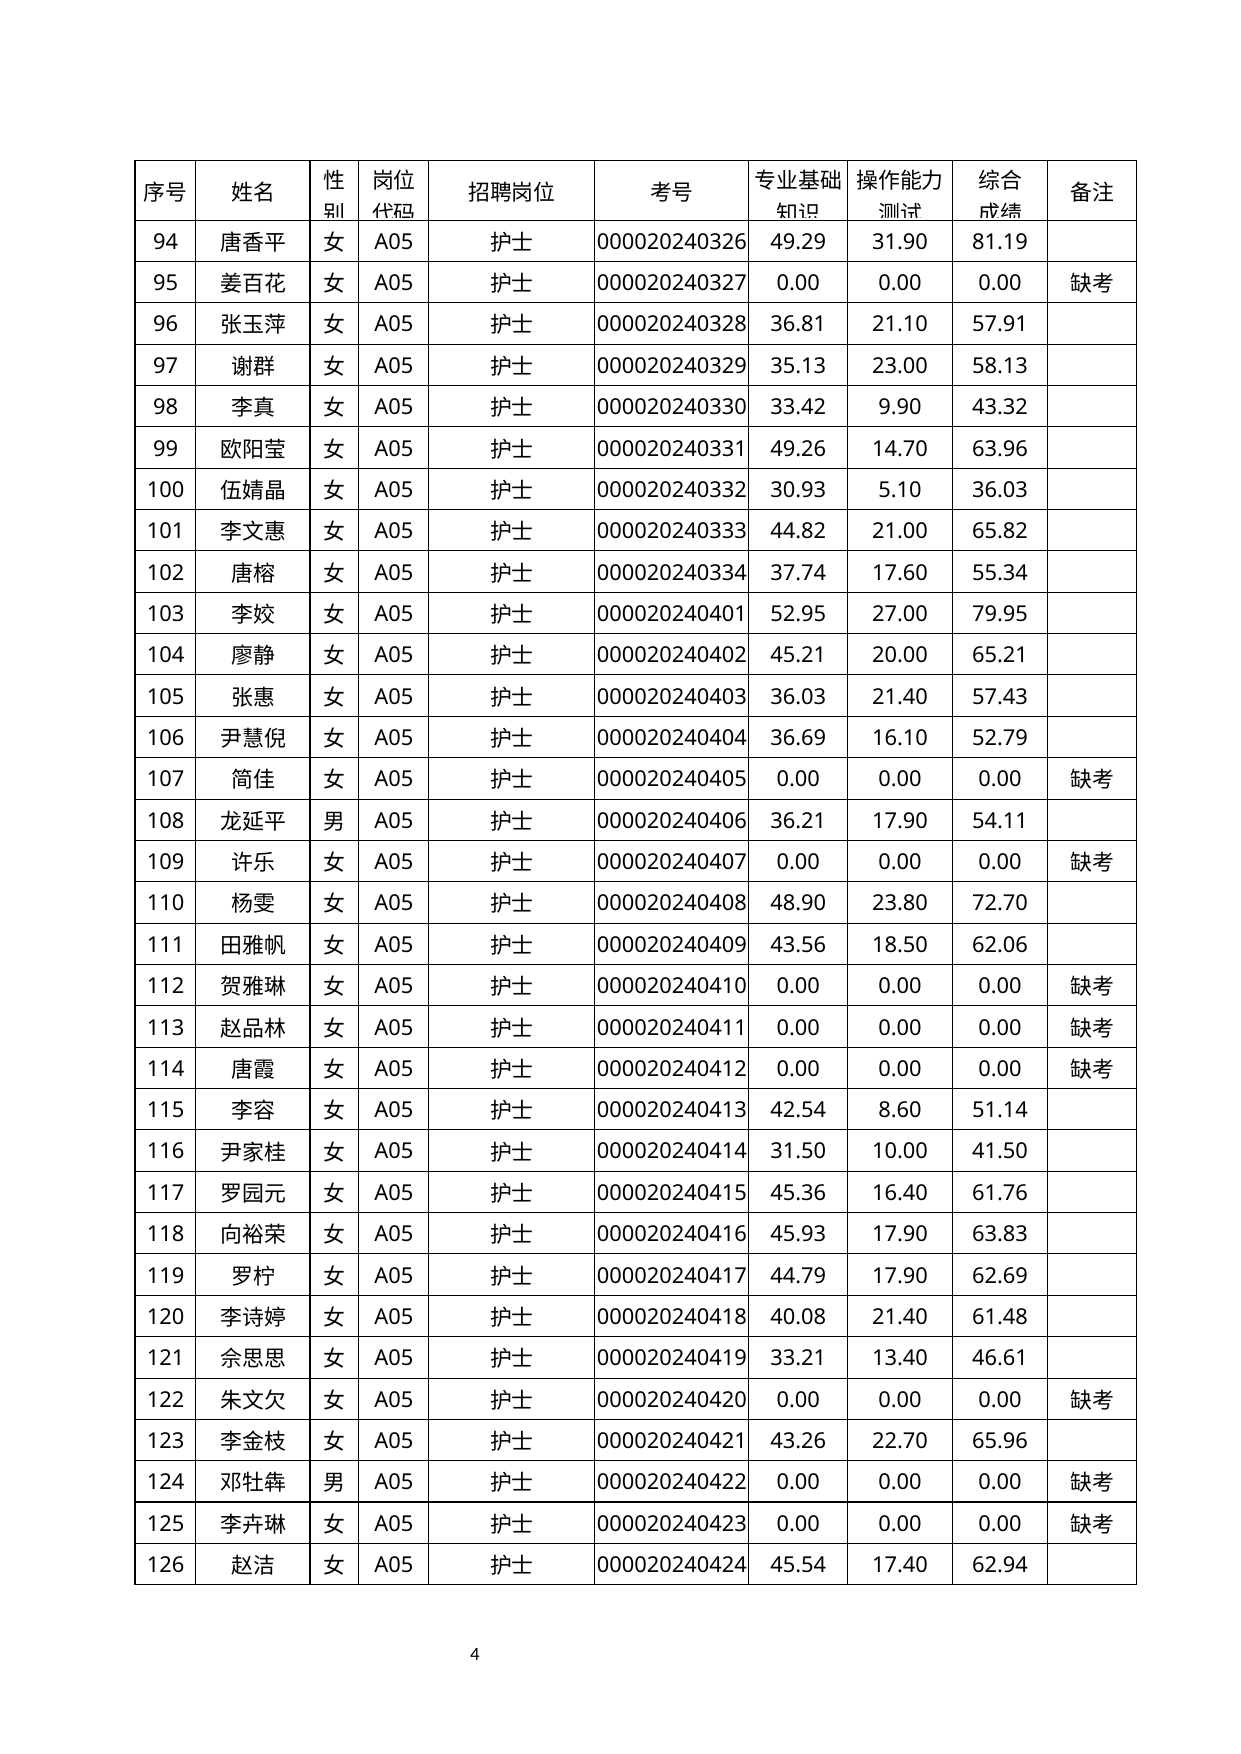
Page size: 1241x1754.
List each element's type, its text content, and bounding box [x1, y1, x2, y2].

table_cell 41.50 [953, 1130, 1047, 1171]
table_cell 33.21 [749, 1337, 847, 1377]
table_cell 女 [311, 882, 358, 922]
table_cell 62.06 [953, 924, 1047, 964]
table_cell 护士 [429, 469, 594, 509]
table_cell A05 [359, 1296, 428, 1336]
table_cell 护士 [429, 1379, 594, 1419]
table_cell 护士 [429, 717, 594, 757]
table_cell 女 [311, 1130, 358, 1171]
table_cell 100 [136, 469, 195, 509]
table_cell 36.03 [749, 675, 847, 716]
table_cell 护士 [429, 262, 594, 302]
table_cell 许乐 [196, 841, 309, 881]
table_cell 0.00 [848, 1006, 952, 1047]
table_cell 护士 [429, 965, 594, 1005]
table_cell 女 [311, 1379, 358, 1419]
table_cell 105 [136, 675, 195, 716]
table_cell 000020240412 [595, 1048, 748, 1088]
table_header 考号 [595, 161, 748, 219]
table_cell [1048, 345, 1136, 385]
table_cell 103 [136, 593, 195, 633]
table_cell 114 [136, 1048, 195, 1088]
table_cell 0.00 [953, 1461, 1047, 1501]
table_cell 111 [136, 924, 195, 964]
table_cell 96 [136, 303, 195, 343]
table_cell 李文惠 [196, 510, 309, 550]
table_cell A05 [359, 1461, 428, 1501]
table_cell [1048, 221, 1136, 261]
table_cell 护士 [429, 675, 594, 716]
table_cell 000020240413 [595, 1089, 748, 1129]
table_cell 女 [311, 1420, 358, 1460]
table_cell 51.14 [953, 1089, 1047, 1129]
table_cell 缺考 [1048, 1379, 1136, 1419]
table_cell A05 [359, 510, 428, 550]
table_cell 101 [136, 510, 195, 550]
table_cell 李卉琳 [196, 1503, 309, 1543]
table_cell 40.08 [749, 1296, 847, 1336]
table_cell 23.80 [848, 882, 952, 922]
table_cell 000020240328 [595, 303, 748, 343]
table_cell 49.29 [749, 221, 847, 261]
table_cell A05 [359, 551, 428, 592]
table_cell 36.81 [749, 303, 847, 343]
table_cell 98 [136, 386, 195, 426]
table_cell 63.96 [953, 427, 1047, 468]
table_cell 女 [311, 1048, 358, 1088]
table_cell 37.74 [749, 551, 847, 592]
table_cell 33.42 [749, 386, 847, 426]
table_cell 0.00 [749, 1048, 847, 1088]
table_cell 0.00 [749, 1379, 847, 1419]
table_cell 46.61 [953, 1337, 1047, 1377]
table_cell 43.32 [953, 386, 1047, 426]
table_cell 000020240417 [595, 1254, 748, 1295]
table_cell 女 [311, 221, 358, 261]
table_cell 109 [136, 841, 195, 881]
table_cell 000020240411 [595, 1006, 748, 1047]
table_cell 李姣 [196, 593, 309, 633]
table_cell 护士 [429, 1420, 594, 1460]
table_cell 17.60 [848, 551, 952, 592]
table_cell 女 [311, 965, 358, 1005]
table_cell 102 [136, 551, 195, 592]
table_cell 72.70 [953, 882, 1047, 922]
table_cell 31.90 [848, 221, 952, 261]
table_cell 16.10 [848, 717, 952, 757]
table_cell 000020240326 [595, 221, 748, 261]
table_cell 000020240422 [595, 1461, 748, 1501]
table_header 备注 [1048, 161, 1136, 219]
table_cell [1048, 882, 1136, 922]
table_cell 54.11 [953, 800, 1047, 840]
table_cell 女 [311, 510, 358, 550]
table_cell 男 [311, 800, 358, 840]
table_cell 佘思思 [196, 1337, 309, 1377]
table_cell 123 [136, 1420, 195, 1460]
table_cell 赵洁 [196, 1544, 309, 1584]
table_cell 女 [311, 593, 358, 633]
table_cell A05 [359, 1420, 428, 1460]
table_cell 姜百花 [196, 262, 309, 302]
table_cell 女 [311, 1337, 358, 1377]
table_cell 女 [311, 758, 358, 798]
table_cell 5.10 [848, 469, 952, 509]
table_cell 0.00 [749, 965, 847, 1005]
table_cell A05 [359, 593, 428, 633]
table_cell 女 [311, 717, 358, 757]
table_cell 000020240405 [595, 758, 748, 798]
table_cell 121 [136, 1337, 195, 1377]
table_cell 104 [136, 634, 195, 674]
table_cell 65.96 [953, 1420, 1047, 1460]
table_cell 49.26 [749, 427, 847, 468]
table_cell [1048, 924, 1136, 964]
table_cell 000020240329 [595, 345, 748, 385]
table_cell 护士 [429, 800, 594, 840]
table_cell 117 [136, 1172, 195, 1212]
table_cell 缺考 [1048, 841, 1136, 881]
table_cell A05 [359, 717, 428, 757]
table_cell 000020240330 [595, 386, 748, 426]
table_header 专业基础知识 [749, 161, 847, 219]
table_cell A05 [359, 1379, 428, 1419]
table_cell 119 [136, 1254, 195, 1295]
table_header 性 别 [311, 161, 358, 219]
table_cell A05 [359, 965, 428, 1005]
table_cell 谢群 [196, 345, 309, 385]
table_cell 缺考 [1048, 965, 1136, 1005]
table_cell A05 [359, 634, 428, 674]
table_cell 护士 [429, 1254, 594, 1295]
table_cell 缺考 [1048, 262, 1136, 302]
table_cell 欧阳莹 [196, 427, 309, 468]
table_header 姓名 [196, 161, 309, 219]
table_cell 护士 [429, 1130, 594, 1171]
table_cell 58.13 [953, 345, 1047, 385]
table_cell A05 [359, 427, 428, 468]
table_cell 31.50 [749, 1130, 847, 1171]
table_cell 护士 [429, 427, 594, 468]
table_cell [1048, 1296, 1136, 1336]
table_cell 女 [311, 262, 358, 302]
table_cell 43.26 [749, 1420, 847, 1460]
table_cell 18.50 [848, 924, 952, 964]
table_cell [1048, 303, 1136, 343]
table_header 综合 成绩 [953, 161, 1047, 219]
table_cell 田雅帆 [196, 924, 309, 964]
table_cell 0.00 [848, 965, 952, 1005]
table_cell 21.40 [848, 1296, 952, 1336]
table_cell 000020240334 [595, 551, 748, 592]
table_cell 52.79 [953, 717, 1047, 757]
table_cell 55.34 [953, 551, 1047, 592]
table_cell 61.48 [953, 1296, 1047, 1336]
table_cell 0.00 [749, 841, 847, 881]
table_cell A05 [359, 1130, 428, 1171]
table_cell 0.00 [749, 1503, 847, 1543]
table_cell 000020240410 [595, 965, 748, 1005]
table_cell 000020240421 [595, 1420, 748, 1460]
table_cell 女 [311, 1006, 358, 1047]
table_cell 护士 [429, 758, 594, 798]
table_cell 赵品林 [196, 1006, 309, 1047]
table_cell 女 [311, 1254, 358, 1295]
table_cell 9.90 [848, 386, 952, 426]
table_header 操作能力测试 [848, 161, 952, 219]
table_cell 27.00 [848, 593, 952, 633]
table_cell 护士 [429, 1172, 594, 1212]
table_cell 李容 [196, 1089, 309, 1129]
table_cell 65.21 [953, 634, 1047, 674]
table_cell 护士 [429, 882, 594, 922]
table_cell 000020240416 [595, 1213, 748, 1253]
table_cell 000020240332 [595, 469, 748, 509]
table_cell 李真 [196, 386, 309, 426]
table_cell 36.03 [953, 469, 1047, 509]
table_cell 36.21 [749, 800, 847, 840]
table_cell A05 [359, 1172, 428, 1212]
table_cell 缺考 [1048, 1006, 1136, 1047]
table_cell 男 [311, 1461, 358, 1501]
table_cell 36.69 [749, 717, 847, 757]
table_cell [1048, 1089, 1136, 1129]
table_cell [1048, 510, 1136, 550]
table_header 序号 [136, 161, 195, 219]
table_cell 0.00 [848, 758, 952, 798]
table_cell 唐霞 [196, 1048, 309, 1088]
table_cell 护士 [429, 386, 594, 426]
table_cell 女 [311, 1172, 358, 1212]
table_cell 贺雅琳 [196, 965, 309, 1005]
table_cell 000020240402 [595, 634, 748, 674]
table_cell A05 [359, 800, 428, 840]
table_cell 邓牡犇 [196, 1461, 309, 1501]
table_cell 62.94 [953, 1544, 1047, 1584]
table_cell A05 [359, 1089, 428, 1129]
table_cell [1048, 717, 1136, 757]
table_cell 42.54 [749, 1089, 847, 1129]
table_cell 0.00 [848, 841, 952, 881]
table_cell 000020240408 [595, 882, 748, 922]
table_cell 龙延平 [196, 800, 309, 840]
table_cell 唐榕 [196, 551, 309, 592]
table_cell 护士 [429, 551, 594, 592]
table_cell 女 [311, 634, 358, 674]
table_cell 向裕荣 [196, 1213, 309, 1253]
table_cell 廖静 [196, 634, 309, 674]
table_cell 000020240424 [595, 1544, 748, 1584]
table_cell A05 [359, 303, 428, 343]
table_cell A05 [359, 1006, 428, 1047]
table_cell 79.95 [953, 593, 1047, 633]
table_cell 120 [136, 1296, 195, 1336]
table_cell [1048, 1254, 1136, 1295]
table_cell A05 [359, 1213, 428, 1253]
table_cell 113 [136, 1006, 195, 1047]
table_cell 护士 [429, 1213, 594, 1253]
table_cell [1048, 800, 1136, 840]
table_cell 45.93 [749, 1213, 847, 1253]
table_cell 女 [311, 841, 358, 881]
table_cell 伍婧晶 [196, 469, 309, 509]
table_cell 116 [136, 1130, 195, 1171]
table_cell 护士 [429, 1503, 594, 1543]
table_cell 000020240327 [595, 262, 748, 302]
table_cell 000020240406 [595, 800, 748, 840]
table_cell 0.00 [749, 1006, 847, 1047]
table_cell 81.19 [953, 221, 1047, 261]
table_cell A05 [359, 924, 428, 964]
table_cell 000020240403 [595, 675, 748, 716]
table_cell 简佳 [196, 758, 309, 798]
table_cell 115 [136, 1089, 195, 1129]
table_cell 女 [311, 1089, 358, 1129]
table_cell [1048, 1130, 1136, 1171]
table_cell 李诗婷 [196, 1296, 309, 1336]
table_cell 23.00 [848, 345, 952, 385]
table_cell [1048, 386, 1136, 426]
table_cell 0.00 [749, 262, 847, 302]
table_cell A05 [359, 1503, 428, 1543]
table_cell 缺考 [1048, 1461, 1136, 1501]
table_cell 女 [311, 345, 358, 385]
table_cell A05 [359, 469, 428, 509]
table_cell 000020240423 [595, 1503, 748, 1543]
table_cell 126 [136, 1544, 195, 1584]
table_cell 94 [136, 221, 195, 261]
table_cell 护士 [429, 634, 594, 674]
table_cell A05 [359, 386, 428, 426]
table_cell 8.60 [848, 1089, 952, 1129]
table_cell 13.40 [848, 1337, 952, 1377]
table_cell 护士 [429, 1006, 594, 1047]
table_cell 17.90 [848, 1213, 952, 1253]
table_cell 0.00 [953, 1379, 1047, 1419]
table_cell 张玉萍 [196, 303, 309, 343]
table_cell 14.70 [848, 427, 952, 468]
table_cell 护士 [429, 303, 594, 343]
table_cell A05 [359, 841, 428, 881]
table_cell A05 [359, 1048, 428, 1088]
table_cell [1048, 1337, 1136, 1377]
table_cell 朱文欠 [196, 1379, 309, 1419]
table_cell 0.00 [953, 1048, 1047, 1088]
table_cell [1048, 427, 1136, 468]
table_cell 52.95 [749, 593, 847, 633]
table_cell 女 [311, 1296, 358, 1336]
table_cell 112 [136, 965, 195, 1005]
table_cell 0.00 [749, 758, 847, 798]
table_cell 107 [136, 758, 195, 798]
table_cell 张惠 [196, 675, 309, 716]
table_cell 000020240407 [595, 841, 748, 881]
table_cell 女 [311, 303, 358, 343]
table_cell 21.40 [848, 675, 952, 716]
table_cell 护士 [429, 593, 594, 633]
table_cell 17.40 [848, 1544, 952, 1584]
table_cell 95 [136, 262, 195, 302]
table_cell 17.90 [848, 1254, 952, 1295]
table_cell 0.00 [953, 965, 1047, 1005]
table_cell 106 [136, 717, 195, 757]
table_cell 0.00 [749, 1461, 847, 1501]
table_cell 118 [136, 1213, 195, 1253]
table_cell 女 [311, 551, 358, 592]
table_cell A05 [359, 1254, 428, 1295]
table_cell 000020240401 [595, 593, 748, 633]
table_cell 女 [311, 675, 358, 716]
table_cell [1048, 1544, 1136, 1584]
table_cell 000020240418 [595, 1296, 748, 1336]
table_cell A05 [359, 758, 428, 798]
table_cell 45.54 [749, 1544, 847, 1584]
table_cell 杨雯 [196, 882, 309, 922]
table_cell 16.40 [848, 1172, 952, 1212]
table_cell 63.83 [953, 1213, 1047, 1253]
table_cell 0.00 [848, 1048, 952, 1088]
table_cell 57.43 [953, 675, 1047, 716]
table_cell 48.90 [749, 882, 847, 922]
table_cell 122 [136, 1379, 195, 1419]
table_cell [1048, 593, 1136, 633]
table_cell 护士 [429, 1461, 594, 1501]
table_cell 女 [311, 1544, 358, 1584]
table_cell 护士 [429, 1337, 594, 1377]
table_cell [1048, 1172, 1136, 1212]
table_cell 护士 [429, 345, 594, 385]
table_cell A05 [359, 1544, 428, 1584]
table_cell 缺考 [1048, 758, 1136, 798]
table_cell [1048, 551, 1136, 592]
table_cell 000020240420 [595, 1379, 748, 1419]
table_cell 22.70 [848, 1420, 952, 1460]
table_cell 护士 [429, 510, 594, 550]
table_cell 女 [311, 427, 358, 468]
table_cell A05 [359, 221, 428, 261]
table_cell 0.00 [848, 1379, 952, 1419]
table_cell 000020240409 [595, 924, 748, 964]
table_cell 缺考 [1048, 1503, 1136, 1543]
table_cell 罗柠 [196, 1254, 309, 1295]
table_cell 李金枝 [196, 1420, 309, 1460]
table_cell 97 [136, 345, 195, 385]
table_cell 20.00 [848, 634, 952, 674]
table_cell A05 [359, 882, 428, 922]
table_cell [1048, 469, 1136, 509]
table_cell 17.90 [848, 800, 952, 840]
table_cell 35.13 [749, 345, 847, 385]
table_cell 0.00 [848, 1503, 952, 1543]
table_cell 0.00 [953, 262, 1047, 302]
table_cell 000020240415 [595, 1172, 748, 1212]
table_cell 62.69 [953, 1254, 1047, 1295]
table_cell 尹慧倪 [196, 717, 309, 757]
table_cell 44.82 [749, 510, 847, 550]
table_cell [1048, 1213, 1136, 1253]
table_cell 000020240331 [595, 427, 748, 468]
table_cell [1048, 1420, 1136, 1460]
table_cell 护士 [429, 1048, 594, 1088]
table_cell 护士 [429, 1544, 594, 1584]
table_header 岗位 代码 [359, 161, 428, 219]
table_cell 0.00 [848, 262, 952, 302]
table_cell [1048, 634, 1136, 674]
table_cell 21.00 [848, 510, 952, 550]
table_cell 000020240404 [595, 717, 748, 757]
table_cell 女 [311, 386, 358, 426]
table_cell 43.56 [749, 924, 847, 964]
table_cell A05 [359, 262, 428, 302]
table_cell 108 [136, 800, 195, 840]
table_cell A05 [359, 675, 428, 716]
table_cell 0.00 [953, 1503, 1047, 1543]
table_cell 罗园元 [196, 1172, 309, 1212]
table_cell 000020240419 [595, 1337, 748, 1377]
table_cell 44.79 [749, 1254, 847, 1295]
table_cell 护士 [429, 1296, 594, 1336]
table_cell 000020240333 [595, 510, 748, 550]
table_cell 尹家桂 [196, 1130, 309, 1171]
table_cell 女 [311, 1503, 358, 1543]
table_cell 61.76 [953, 1172, 1047, 1212]
table_cell 0.00 [848, 1461, 952, 1501]
table_cell 99 [136, 427, 195, 468]
table_cell 缺考 [1048, 1048, 1136, 1088]
table_cell 女 [311, 469, 358, 509]
table_cell 125 [136, 1503, 195, 1543]
table_cell 000020240414 [595, 1130, 748, 1171]
table_cell 护士 [429, 1089, 594, 1129]
table_header 招聘岗位 [429, 161, 594, 219]
table_cell 65.82 [953, 510, 1047, 550]
table_cell A05 [359, 1337, 428, 1377]
table_cell 124 [136, 1461, 195, 1501]
table_cell 10.00 [848, 1130, 952, 1171]
table_cell 0.00 [953, 1006, 1047, 1047]
table_cell [1048, 675, 1136, 716]
table_cell 45.21 [749, 634, 847, 674]
table_cell 45.36 [749, 1172, 847, 1212]
table_cell 110 [136, 882, 195, 922]
table_cell 护士 [429, 924, 594, 964]
table_cell A05 [359, 345, 428, 385]
table_cell 21.10 [848, 303, 952, 343]
table_cell 唐香平 [196, 221, 309, 261]
table_cell 0.00 [953, 841, 1047, 881]
table_cell 女 [311, 924, 358, 964]
table_cell 护士 [429, 841, 594, 881]
table_cell 57.91 [953, 303, 1047, 343]
table_cell 护士 [429, 221, 594, 261]
table_cell 0.00 [953, 758, 1047, 798]
table_cell 女 [311, 1213, 358, 1253]
table_cell 30.93 [749, 469, 847, 509]
